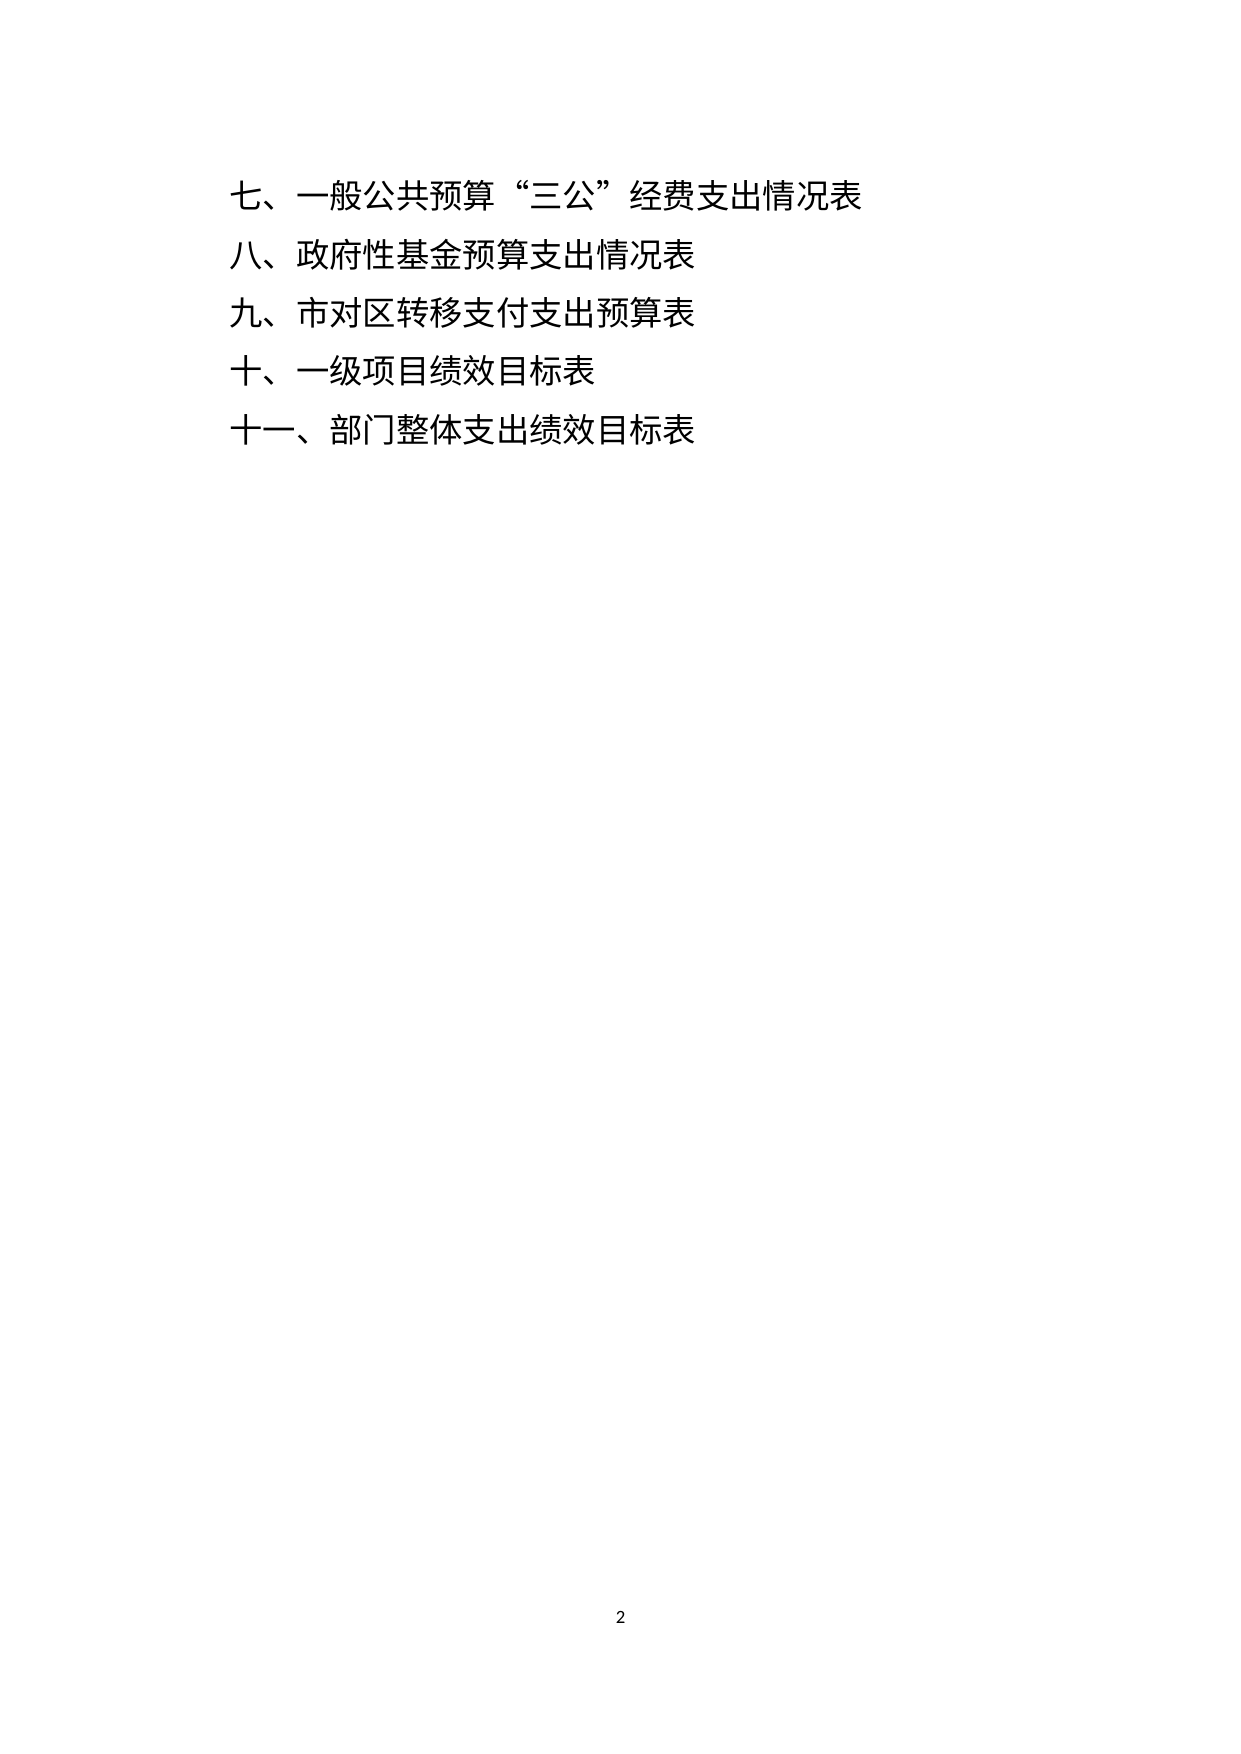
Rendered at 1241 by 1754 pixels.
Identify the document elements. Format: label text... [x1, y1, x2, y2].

text 八、政府性基金预算支出情况表 [162, 220, 1078, 279]
list 一级项目绩效目标表 [162, 337, 1078, 395]
list 部门整体支出绩效目标表 [162, 395, 1078, 454]
text 九、市对区转移支付支出预算表 [162, 279, 1078, 337]
text 七、一般公共预算“三公”经费支出情况表 [162, 162, 1078, 220]
